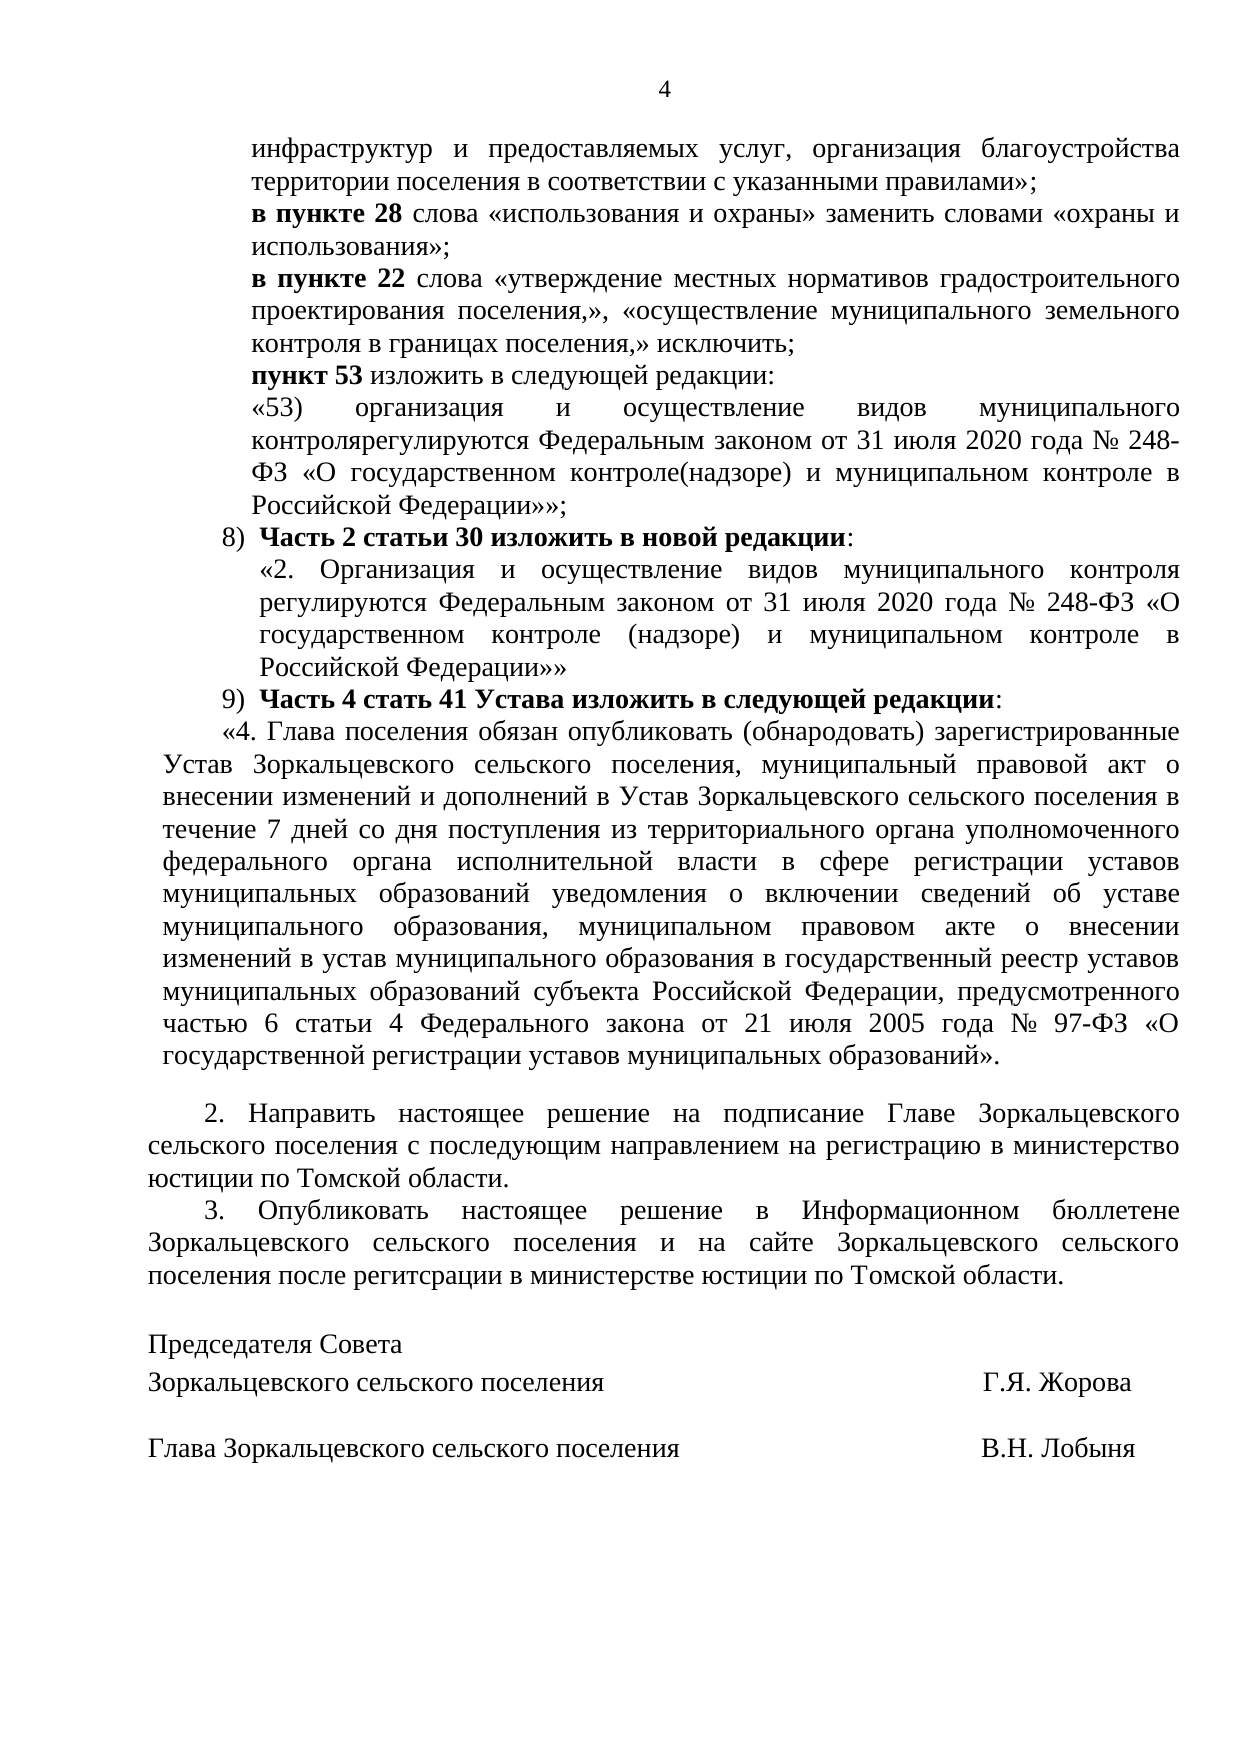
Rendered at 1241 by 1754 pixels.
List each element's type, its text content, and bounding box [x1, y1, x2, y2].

list Часть 2 статьи 30 изложить в новой редакции: [222, 520, 1181, 552]
text Глава Зоркальцевского сельского поселения В.Н. Лобыня [148, 1431, 1181, 1463]
text в пункте 22 слова «утверждение местных нормативов градостроительного проектирования поселения,», «осуществление муниципального земельного контроля в границах поселения,» исключить; [251, 261, 1181, 358]
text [251, 131, 1181, 196]
list «2. Организация и осуществление видов муниципального контроля регулируются Федеральным законом от 31 июля 2020 года № 248-ФЗ «О государственном контроле (надзоре) и муниципальном контроле в Российской Федерации»» [259, 552, 1181, 682]
text «4. Глава поселения обязан опубликовать (обнародовать) зарегистрированные Устав Зоркальцевского сельского поселения, муниципальный правовой акт о внесении изменений и дополнений в Устав Зоркальцевского сельского поселения в течение 7 дней со дня поступления из территориального органа уполномоченного федерального органа исполнительной власти в сфере регистрации уставов муниципальных образований уведомления о включении сведений об уставе муниципального образования, муниципальном правовом акте о внесении изменений в устав муниципального образования в государственный реестр уставов муниципальных образований субъекта Российской Федерации, предусмотренного частью 6 статьи 4 Федерального закона от 21 июля 2005 года № 97-ФЗ «О государственной регистрации уставов муниципальных образований». [162, 714, 1181, 1071]
text в пункте 28 слова «использования и охраны» заменить словами «охраны и использования»; [251, 196, 1181, 261]
text Председателя Совета [148, 1327, 1181, 1360]
text 2. Направить настоящее решение на подписание Главе Зоркальцевского сельского поселения с последующим направлением на регистрацию в министерство юстиции по Томской области. [148, 1096, 1181, 1193]
text Зоркальцевского сельского поселения Г.Я. Жорова [148, 1364, 1181, 1397]
list Часть 4 стать 41 Устава изложить в следующей редакции: [222, 682, 1181, 714]
text 3. Опубликовать настоящее решение в Информационном бюллетене Зоркальцевского сельского поселения и на сайте Зоркальцевского сельского поселения после регитсрации в министерстве юстиции по Томской области. [148, 1193, 1181, 1290]
text пункт 53 изложить в следующей редакции: [251, 358, 1181, 391]
text «53) организация и осуществление видов муниципального контролярегулируются Федеральным законом от 31 июля 2020 года № 248-ФЗ «О государственном контроле(надзоре) и муниципальном контроле в Российской Федерации»»; [251, 391, 1181, 520]
